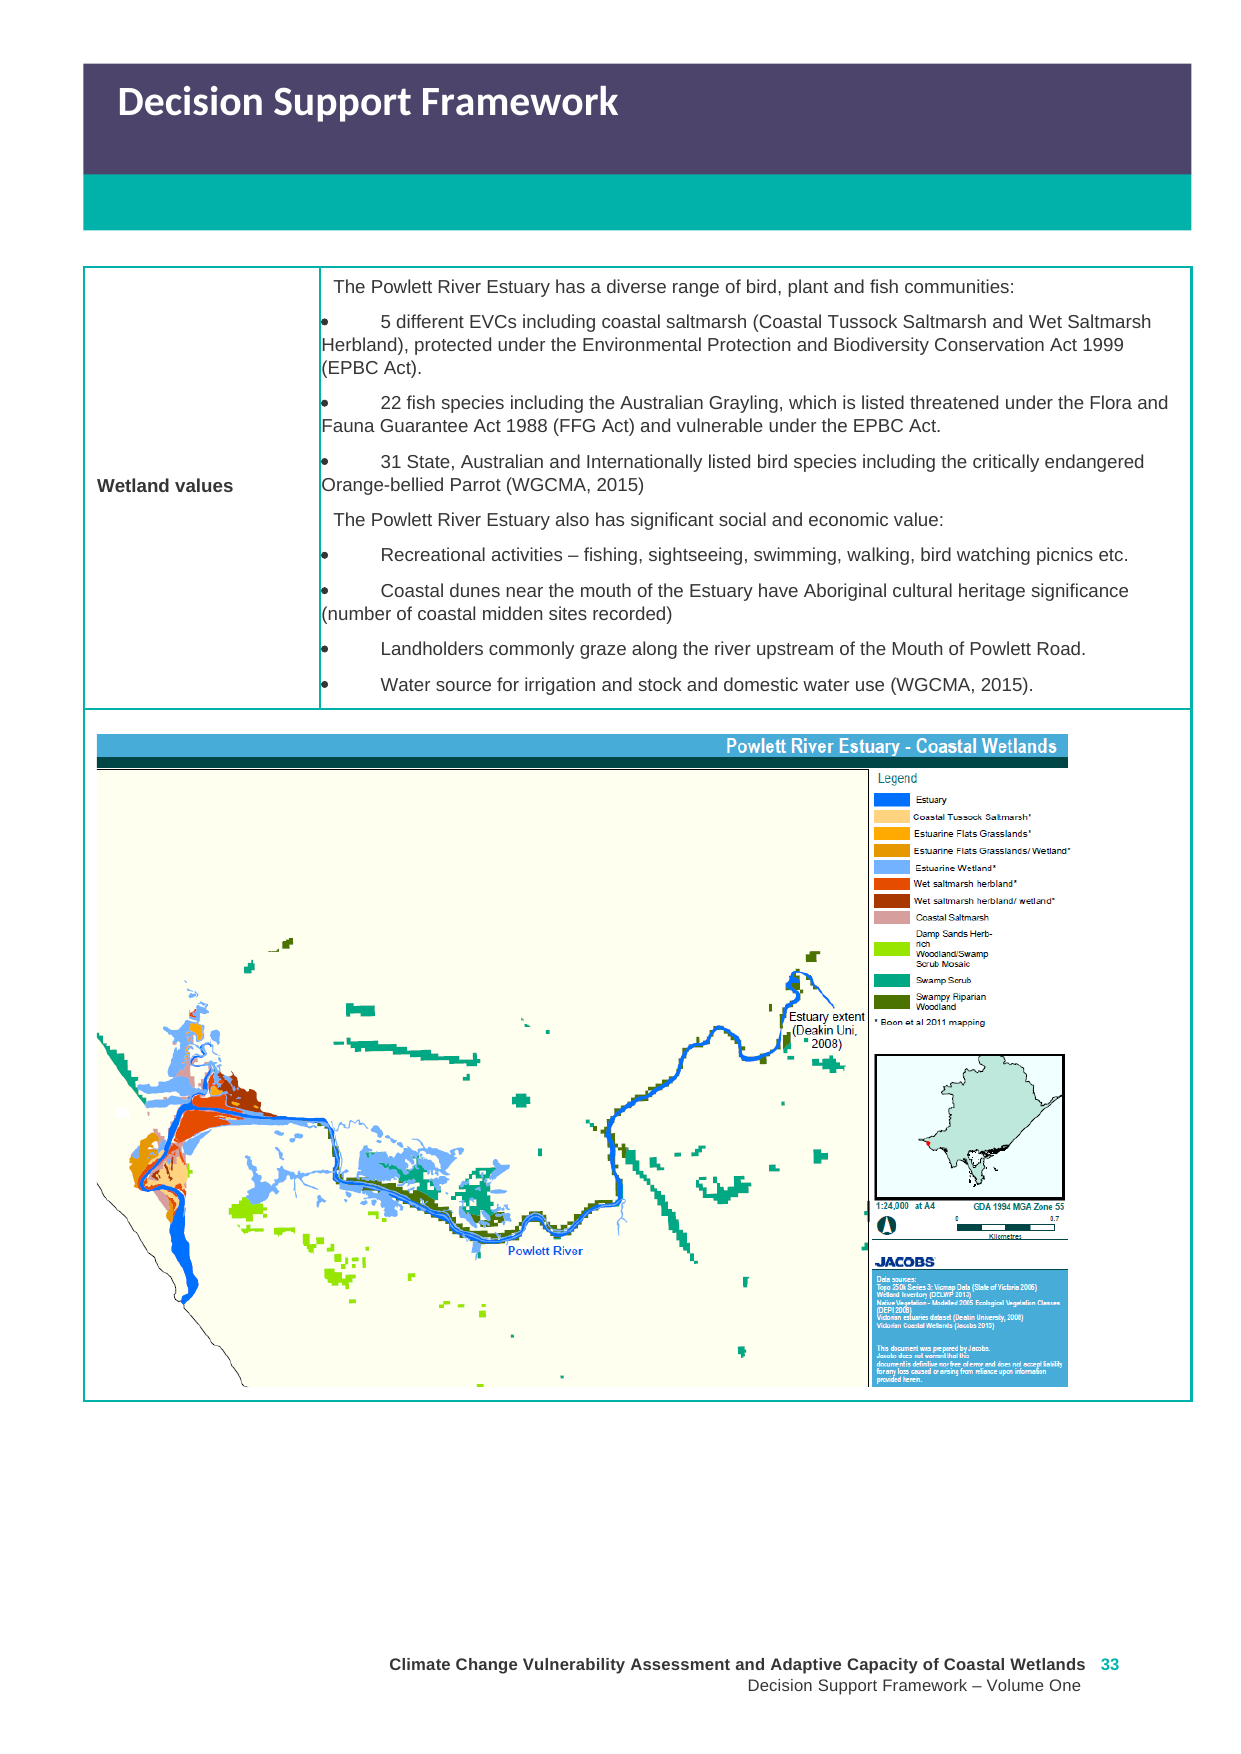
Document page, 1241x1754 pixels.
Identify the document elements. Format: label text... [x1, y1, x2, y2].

table_header Wetland values [85, 268, 319, 707]
table_header The Powlett River Estuary has a diverse range of bird, plant and fish communities: 5 different EVCs including coastal saltmarsh (Coastal Tussock Saltmarsh and Wet Saltmarsh Herbland), protected under the Environmental Protection and Biodiversity Conservation Act 1999 (EPBC Act). 22 fish species including the Australian Grayling, which is listed threatened under the Flora and Fauna Guarantee Act 1988 (FFG Act) and vulnerable under the EPBC Act. 31 State, Australian and Internationally listed bird species including the critically endangered Orange-bellied Parrot (WGCMA, 2015) The Powlett River Estuary also has significant social and economic value: Recreational activities – fishing, sightseeing, swimming, walking, bird watching picnics etc. Coastal dunes near the mouth of the Estuary have Aboriginal cultural heritage significance (number of coastal midden sites recorded) Landholders commonly graze along the river upstream of the Mouth of Powlett Road. Water source for irrigation and stock and domestic water use (WGCMA, 2015). [321, 268, 1190, 707]
picture [96, 734, 1072, 1387]
table_cell [85, 710, 1190, 1399]
